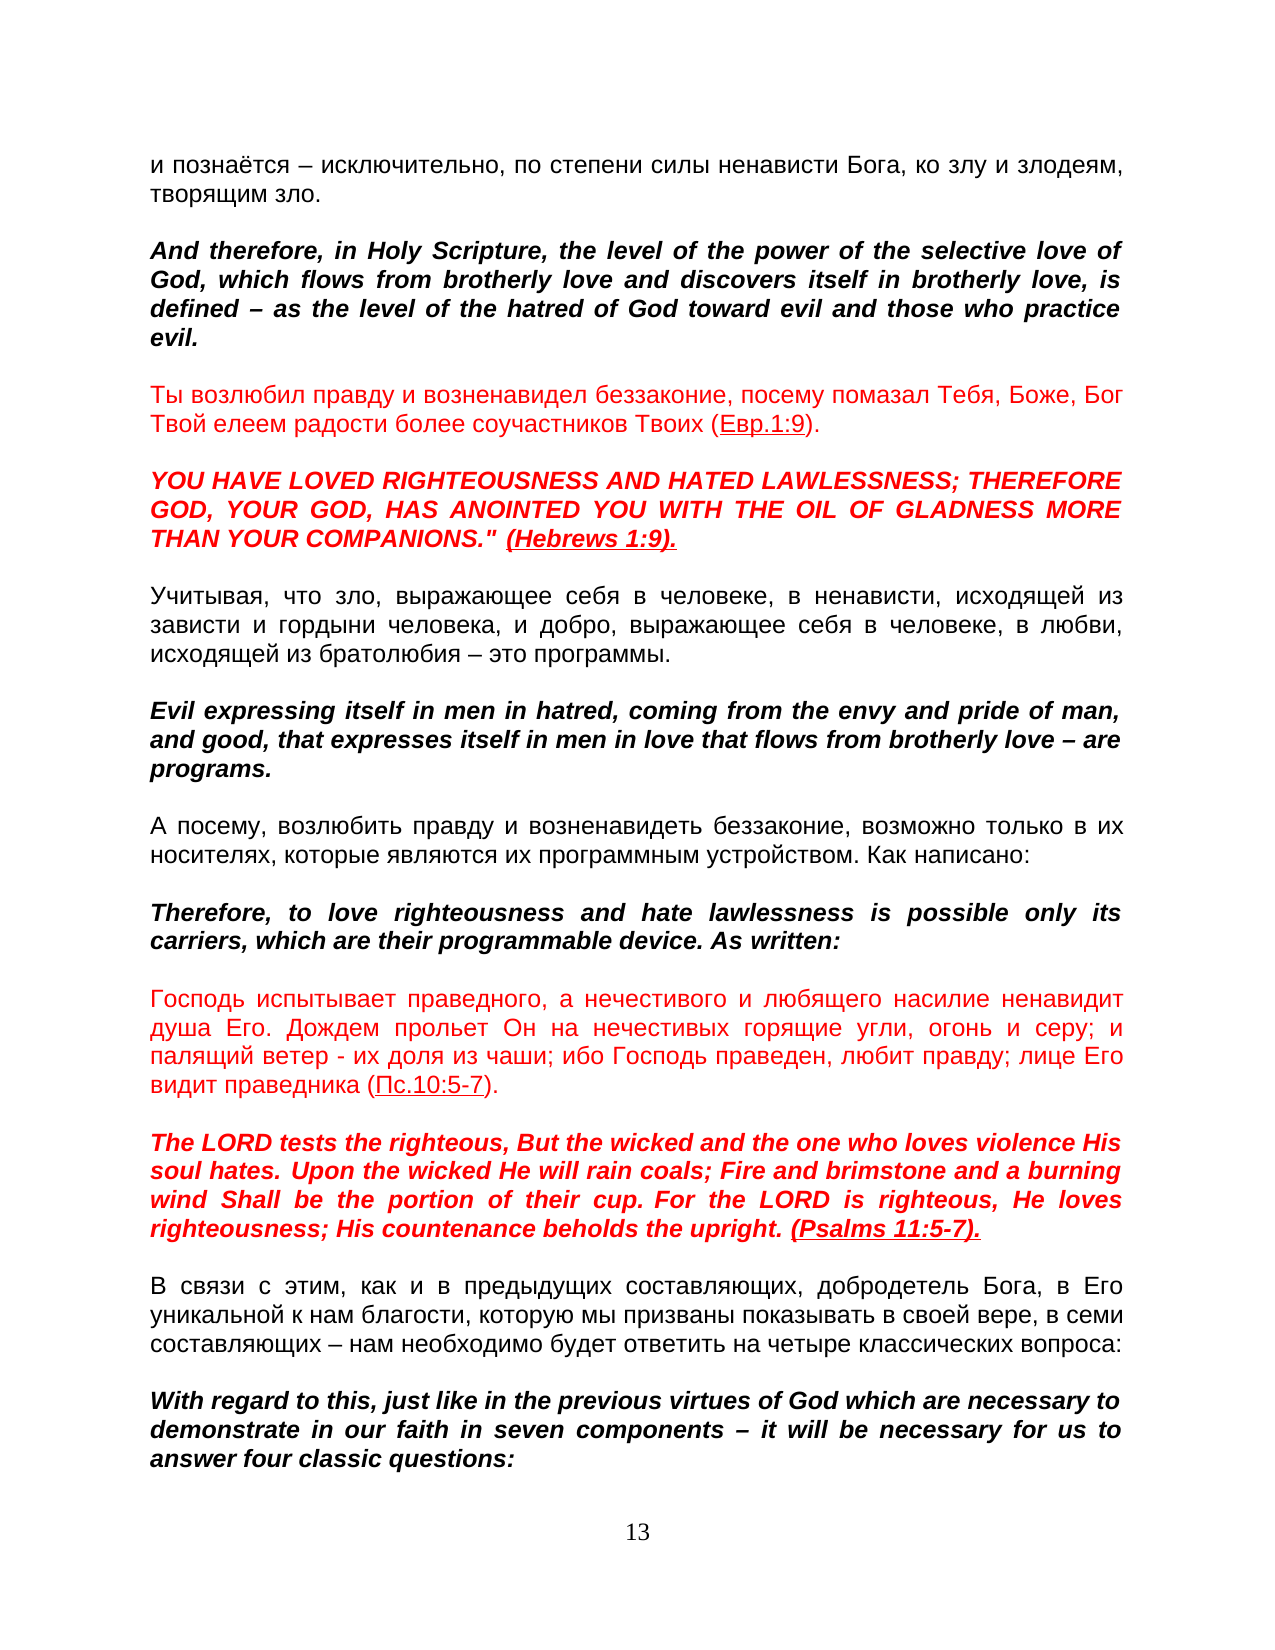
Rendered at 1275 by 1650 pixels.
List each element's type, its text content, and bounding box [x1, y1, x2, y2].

text With regard to this, just like in the previous virtues of God which are necessary to demonstrate in our faith in seven components – it will be necessary for us to answer four classic questions: [150, 1386, 1125, 1472]
text The LORD tests the righteous, But the wicked and the one who loves violence His soul hates. Upon the wicked He will rain coals; Fire and brimstone and a burning wind Shall be the portion of their cup. For the LORD is righteous, He loves righteousness; His countenance beholds the upright. (Psalms 11:5-7). [150, 1127, 1125, 1242]
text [150, 150, 1125, 207]
text Ты возлюбил правду и возненавидел беззаконие, посему помазал Тебя, Боже, Бог Твой елеем радости более соучастников Твоих (Евр.1:9). [150, 380, 1125, 437]
text YOU HAVE LOVED RIGHTEOUSNESS AND HATED LAWLESSNESS; THEREFORE GOD, YOUR GOD, HAS ANOINTED YOU WITH THE OIL OF GLADNESS MORE THAN YOUR COMPANIONS." (Hebrews 1:9). [150, 466, 1125, 552]
text В связи с этим, как и в предыдущих составляющих, добродетель Бога, в Его уникальной к нам благости, которую мы призваны показывать в своей вере, в семи составляющих – нам необходимо будет ответить на четыре классических вопроса: [150, 1271, 1125, 1357]
text Господь испытывает праведного, а нечестивого и любящего насилие ненавидит душа Его. Дождем прольет Он на нечестивых горящие угли, огонь и серу; и палящий ветер - их доля из чаши; ибо Господь праведен, любит правду; лице Его видит праведника (Пс.10:5-7). [150, 984, 1125, 1099]
text Учитывая, что зло, выражающее себя в человеке, в ненависти, исходящей из зависти и гордыни человека, и добро, выражающее себя в человеке, в любви, исходящей из братолюбия – это программы. [150, 581, 1125, 667]
text Therefore, to love righteousness and hate lawlessness is possible only its carriers, which are their programmable device. As written: [150, 897, 1125, 955]
text And therefore, in Holy Scripture, the level of the power of the selective love of God, which flows from brotherly love and discovers itself in brotherly love, is defined – as the level of the hatred of God toward evil and those who practice evil. [150, 236, 1125, 351]
text Evil expressing itself in men in hatred, coming from the envy and pride of man, and good, that expresses itself in men in love that flows from brotherly love – are programs. [150, 696, 1125, 782]
text А посему, возлюбить правду и возненавидеть беззаконие, возможно только в их носителях, которые являются их программным устройством. Как написано: [150, 811, 1125, 869]
